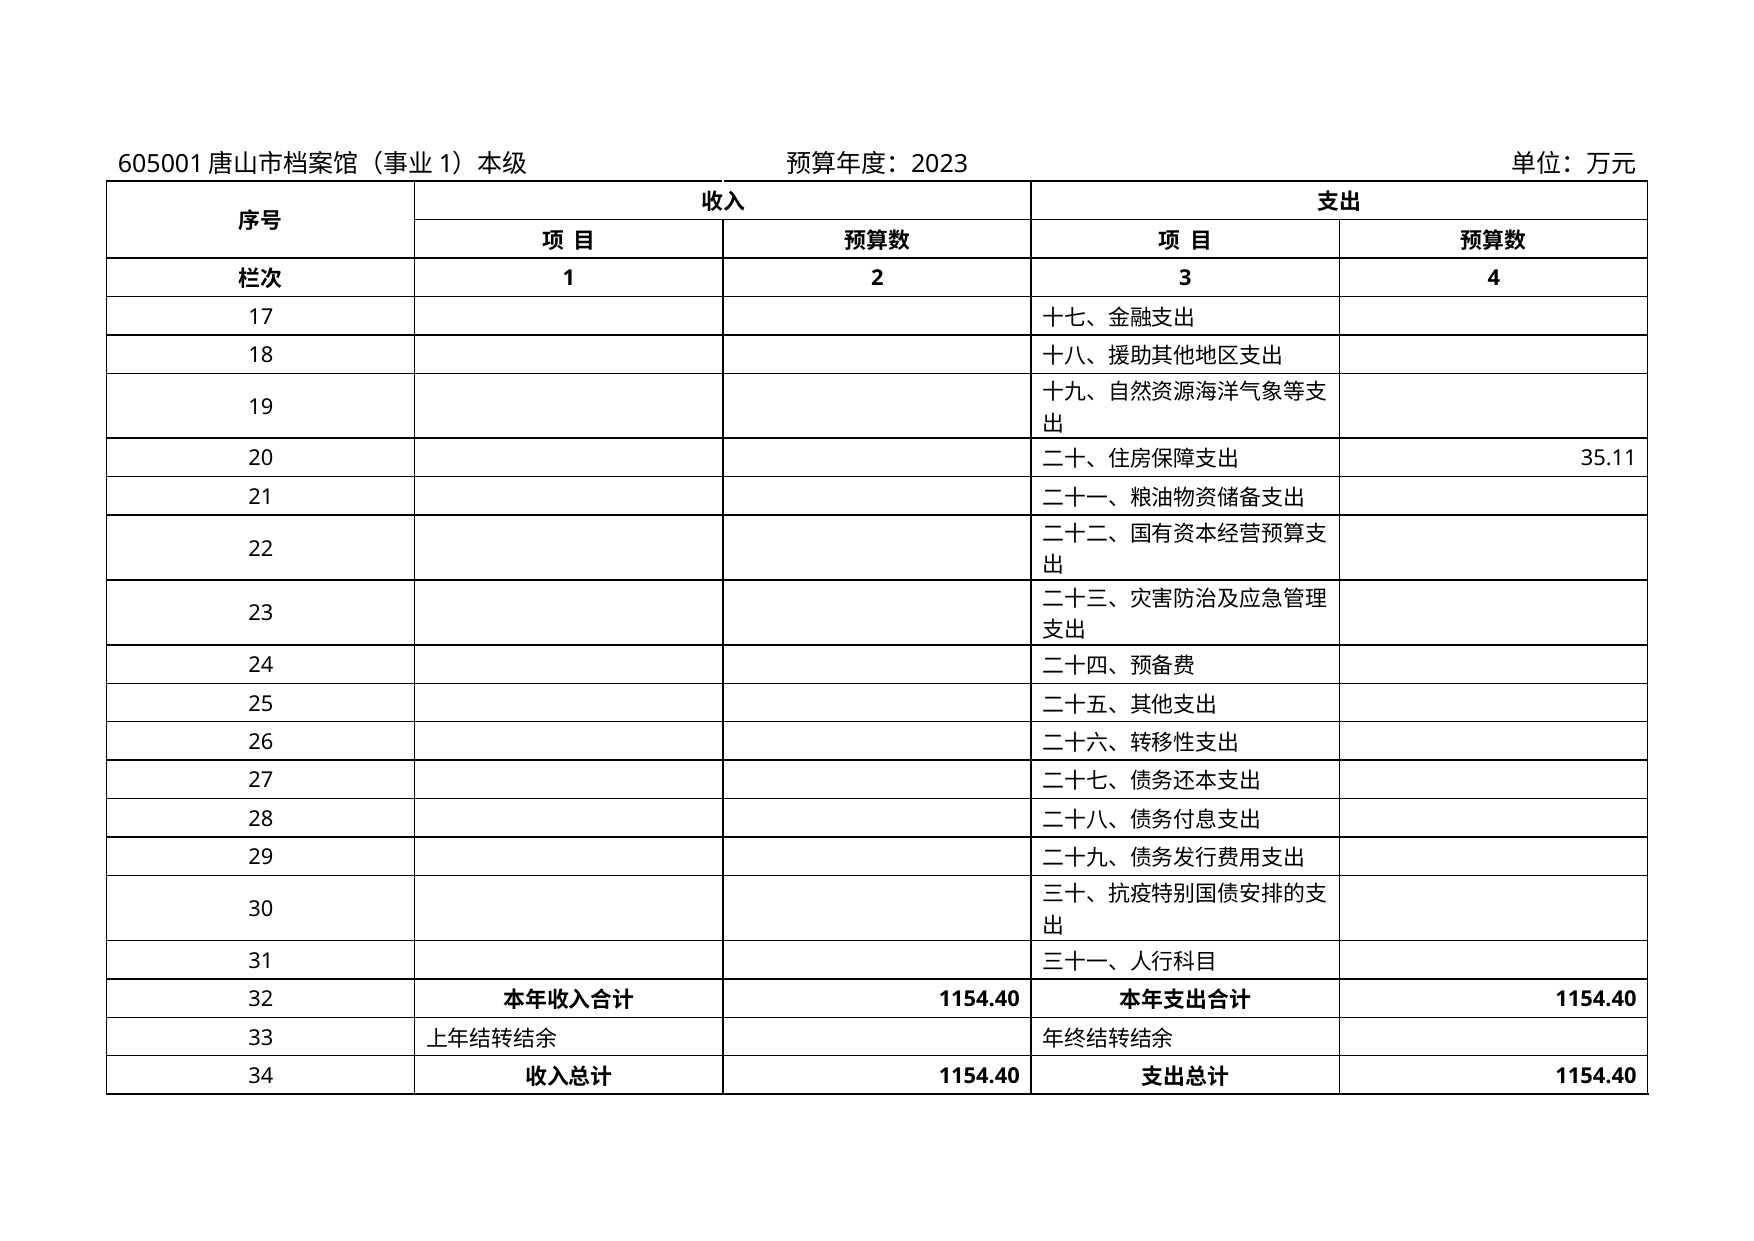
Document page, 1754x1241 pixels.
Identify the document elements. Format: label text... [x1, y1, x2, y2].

table_cell [1340, 876, 1647, 939]
table_cell [724, 477, 1030, 514]
table_cell 34 [107, 1056, 414, 1093]
table_cell [724, 941, 1030, 978]
table_cell [1340, 477, 1647, 514]
table_cell [724, 684, 1030, 721]
table_cell 1154.40 [1340, 1056, 1647, 1093]
table_cell 二十二、国有资本经营预算支出 [1032, 516, 1339, 579]
table_cell [1340, 581, 1647, 644]
table_cell [1340, 297, 1647, 334]
table_cell [415, 799, 722, 836]
table_cell [724, 838, 1030, 874]
table_cell 二十三、灾害防治及应急管理支出 [1032, 581, 1339, 644]
table_cell 23 [107, 581, 414, 644]
table_cell 支出总计 [1032, 1056, 1339, 1093]
table_cell 二十七、债务还本支出 [1032, 761, 1339, 798]
table_cell 27 [107, 761, 414, 798]
table_cell [1340, 838, 1647, 874]
table_cell 年终结转结余 [1032, 1018, 1339, 1055]
table_cell 20 [107, 439, 414, 476]
table_cell [415, 761, 722, 798]
table_cell 序号 [107, 182, 414, 257]
table_cell 上年结转结余 [415, 1018, 722, 1055]
table_cell [1340, 1018, 1647, 1055]
table_cell 项 目 [1032, 220, 1339, 257]
table_cell 32 [107, 980, 414, 1016]
table_cell [415, 439, 722, 476]
table_cell 二十九、债务发行费用支出 [1032, 838, 1339, 874]
table_cell 栏次 [107, 259, 414, 296]
table_cell 1154.40 [1340, 980, 1647, 1016]
table_cell [415, 722, 722, 759]
table_cell 26 [107, 722, 414, 759]
table_cell 22 [107, 516, 414, 579]
table_cell 二十八、债务付息支出 [1032, 799, 1339, 836]
table_cell [1340, 941, 1647, 978]
table_cell 二十一、粮油物资储备支出 [1032, 477, 1339, 514]
table_cell 本年支出合计 [1032, 980, 1339, 1016]
table_cell [415, 876, 722, 939]
table_cell 收入总计 [415, 1056, 722, 1093]
table_cell 项 目 [415, 220, 722, 257]
table_cell [724, 646, 1030, 682]
table_cell [415, 941, 722, 978]
table_cell [1340, 646, 1647, 682]
table_cell 预算数 [724, 220, 1030, 257]
table_cell [724, 1018, 1030, 1055]
table_cell 十九、自然资源海洋气象等支出 [1032, 374, 1339, 437]
table_cell 29 [107, 838, 414, 874]
table_cell 18 [107, 336, 414, 372]
table_cell 2 [724, 259, 1030, 296]
table_cell [724, 336, 1030, 372]
table_cell [1340, 336, 1647, 372]
table_cell [724, 439, 1030, 476]
table_cell [415, 297, 722, 334]
table_cell [1340, 516, 1647, 579]
table_header 605001唐山市档案馆（事业1）本级 [107, 143, 722, 180]
table_cell 4 [1340, 259, 1647, 296]
table_cell [415, 477, 722, 514]
table_cell [415, 684, 722, 721]
table_cell 收入 [415, 182, 1030, 219]
table_header 预算年度：2023 [724, 143, 1030, 180]
table_cell 35.11 [1340, 439, 1647, 476]
table_cell [724, 761, 1030, 798]
table_cell [1340, 799, 1647, 836]
table_cell 3 [1032, 259, 1339, 296]
table_cell [724, 799, 1030, 836]
table_cell [1340, 374, 1647, 437]
table_cell 30 [107, 876, 414, 939]
table_cell [415, 516, 722, 579]
table_cell [724, 516, 1030, 579]
table_cell [415, 838, 722, 874]
table_cell 19 [107, 374, 414, 437]
table_cell 二十、住房保障支出 [1032, 439, 1339, 476]
table_cell [1340, 722, 1647, 759]
table_cell 三十一、人行科目 [1032, 941, 1339, 978]
table_cell 25 [107, 684, 414, 721]
table_cell [724, 722, 1030, 759]
table_cell 31 [107, 941, 414, 978]
table_header 单位：万元 [1032, 143, 1647, 180]
table_cell 预算数 [1340, 220, 1647, 257]
table_cell 33 [107, 1018, 414, 1055]
table_cell 1154.40 [724, 980, 1030, 1016]
table_cell [415, 581, 722, 644]
table_cell [724, 297, 1030, 334]
table_cell 1154.40 [724, 1056, 1030, 1093]
table_cell [724, 374, 1030, 437]
table_cell 24 [107, 646, 414, 682]
table_cell 二十六、转移性支出 [1032, 722, 1339, 759]
table_cell [415, 646, 722, 682]
table_cell 二十五、其他支出 [1032, 684, 1339, 721]
table_cell [415, 336, 722, 372]
table_cell [724, 876, 1030, 939]
table_cell 十七、金融支出 [1032, 297, 1339, 334]
table_cell [415, 374, 722, 437]
table_cell 三十、抗疫特别国债安排的支出 [1032, 876, 1339, 939]
table_cell 本年收入合计 [415, 980, 722, 1016]
table_cell 二十四、预备费 [1032, 646, 1339, 682]
table_cell [724, 581, 1030, 644]
table_cell [1340, 684, 1647, 721]
table_cell 17 [107, 297, 414, 334]
table_cell 1 [415, 259, 722, 296]
table_cell 28 [107, 799, 414, 836]
table_cell 21 [107, 477, 414, 514]
table_cell 十八、援助其他地区支出 [1032, 336, 1339, 372]
table_cell 支出 [1032, 182, 1647, 219]
table_cell [1340, 761, 1647, 798]
